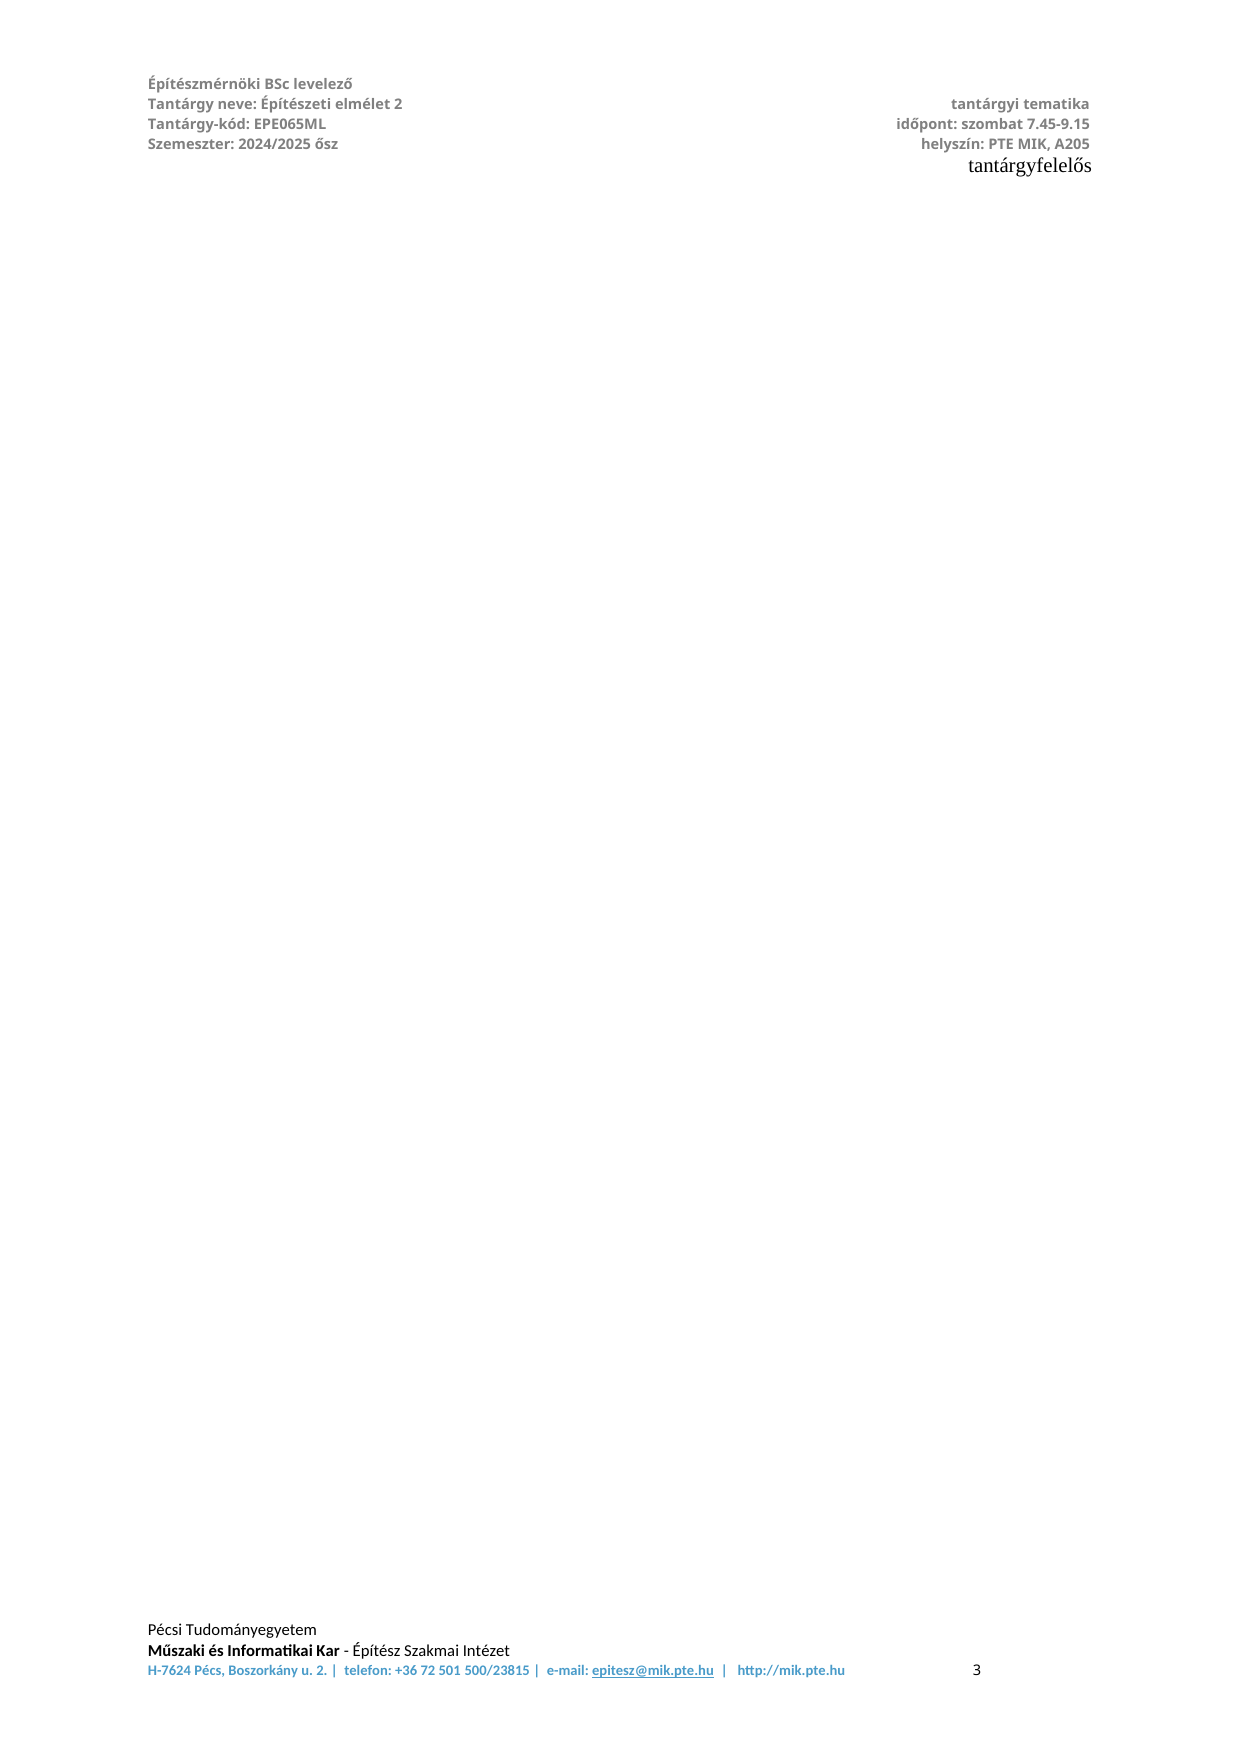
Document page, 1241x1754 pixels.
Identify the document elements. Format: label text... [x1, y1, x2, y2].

text tantárgyfelelős [148, 153, 1092, 177]
